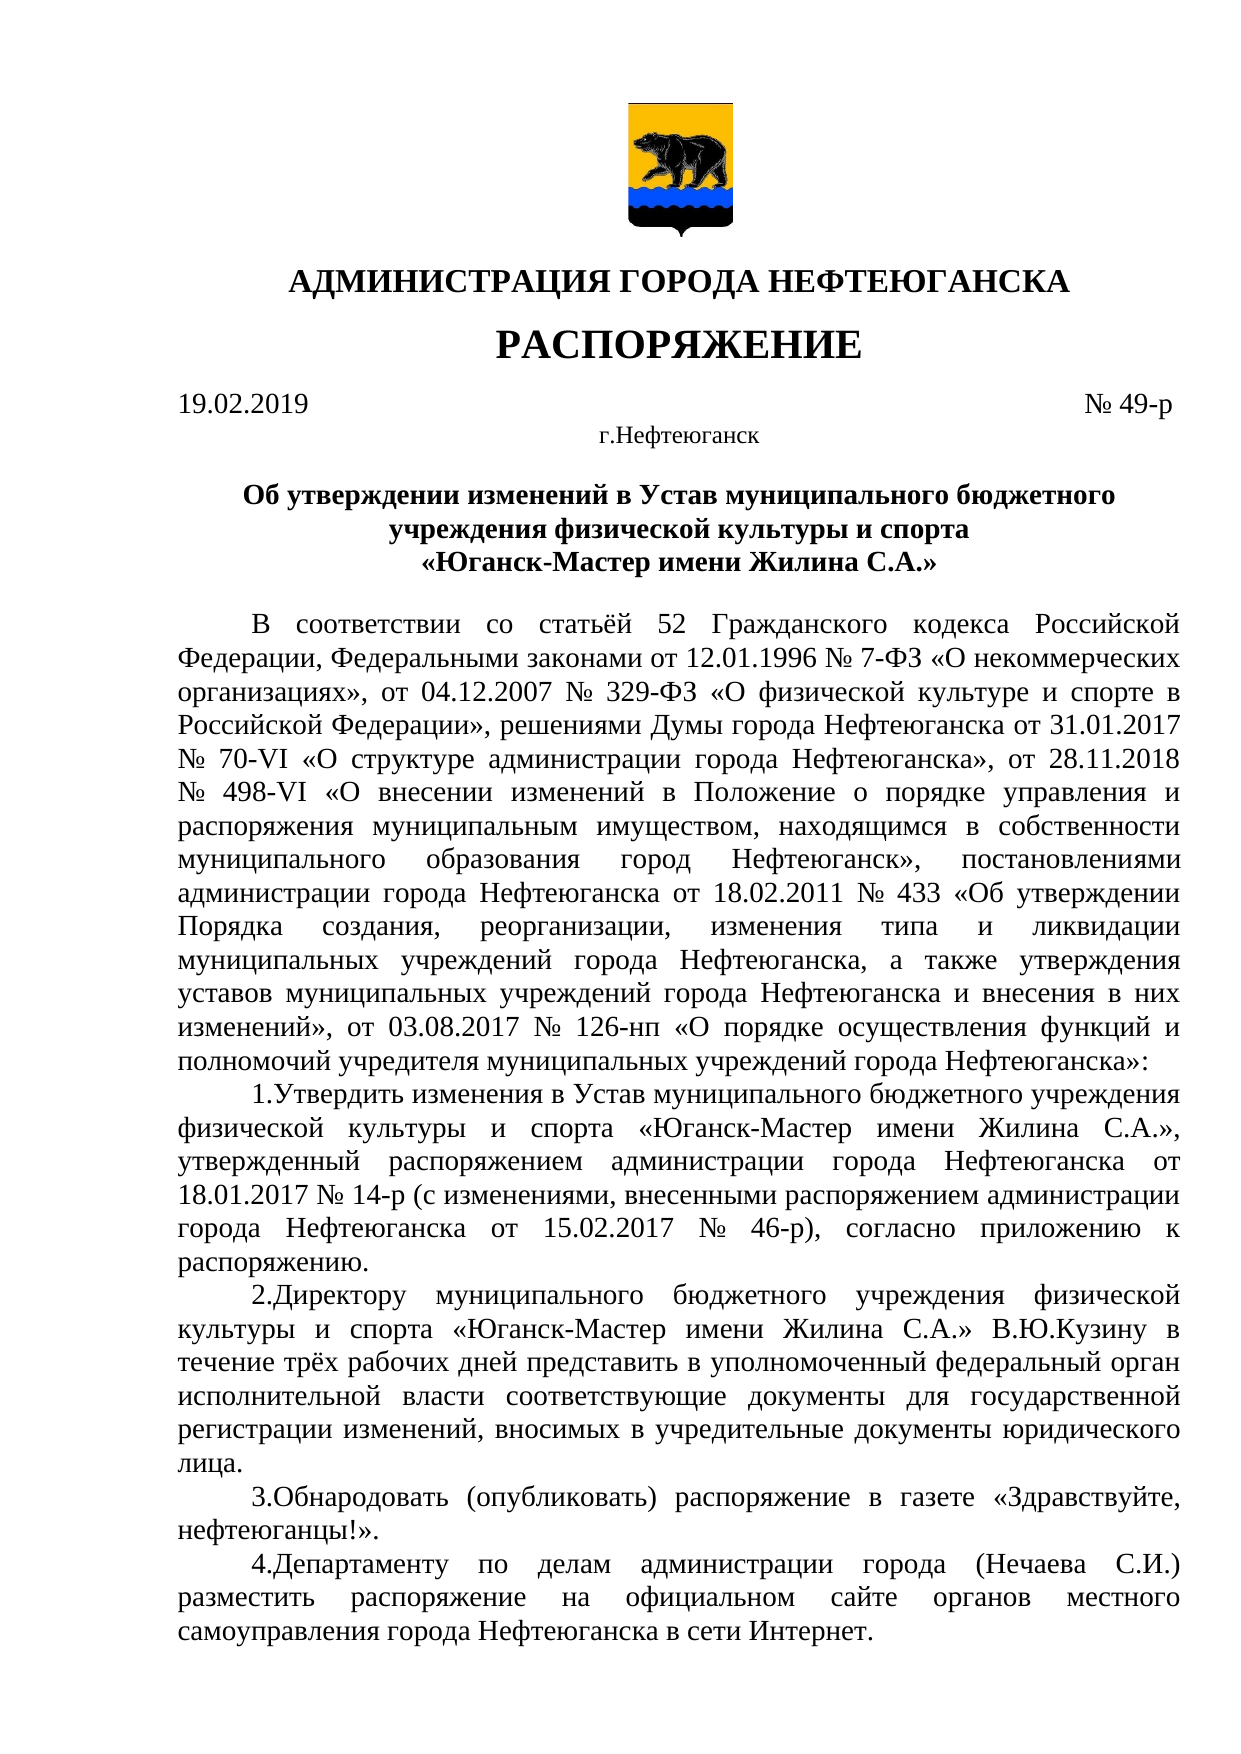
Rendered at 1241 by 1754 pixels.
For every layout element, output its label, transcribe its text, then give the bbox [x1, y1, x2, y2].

text 4.Департаменту по делам администрации города (Нечаева С.И.) разместить распоряжение на официальном сайте органов местного самоуправления города Нефтеюганска в сети Интернет. [177, 1546, 1181, 1646]
picture [626, 103, 733, 234]
text 3.Обнародовать (опубликовать) распоряжение в газете «Здравствуйте, нефтеюганцы!». [177, 1479, 1181, 1546]
text В соответствии со статьёй 52 Гражданского кодекса Российской Федерации, Федеральными законами от 12.01.1996 № 7-ФЗ «О некоммерческих организациях», от 04.12.2007 № 329-ФЗ «О физической культуре и спорте в Российской Федерации», решениями Думы города Нефтеюганска от 31.01.2017 № 70-VI «О структуре администрации города Нефтеюганска», от 28.11.2018 № 498-VI «О внесении изменений в Положение о порядке управления и распоряжения муниципальным имуществом, находящимся в собственности муниципального образования город Нефтеюганск», постановлениями администрации города Нефтеюганска от 18.02.2011 № 433 «Об утверждении Порядка создания, реорганизации, изменения типа и ликвидации муниципальных учреждений города Нефтеюганска, а также утверждения уставов муниципальных учреждений города Нефтеюганска и внесения в них изменений», от 03.08.2017 № 126-нп «О порядке осуществления функций и полномочий учредителя муниципальных учреждений города Нефтеюганска»: [177, 607, 1181, 1076]
text «Юганск-Мастер имени Жилина С.А.» [177, 544, 1181, 578]
text 19.02.2019 № 49-р [177, 386, 1181, 420]
text 1.Утвердить изменения в Устав муниципального бюджетного учреждения физической культуры и спорта «Юганск-Мастер имени Жилина С.А.», утвержденный распоряжением администрации города Нефтеюганска от 18.01.2017 № 14-р (с изменениями, внесенными распоряжением администрации города Нефтеюганска от 15.02.2017 № 46-р), согласно приложению к распоряжению. [177, 1076, 1181, 1277]
text АДМИНИСТРАЦИЯ ГОРОДА НЕФТЕЮГАНСКА [177, 262, 1181, 300]
text 2.Директору муниципального бюджетного учреждения физической культуры и спорта «Юганск-Мастер имени Жилина С.А.» В.Ю.Кузину в течение трёх рабочих дней представить в уполномоченный федеральный орган исполнительной власти соответствующие документы для государственной регистрации изменений, вносимых в учредительные документы юридического лица. [177, 1277, 1181, 1479]
text Об утверждении изменений в Устав муниципального бюджетного учреждения физической культуры и спорта [177, 477, 1181, 544]
text г.Нефтеюганск [177, 420, 1181, 448]
text РАСПОРЯЖЕНИЕ [177, 319, 1181, 367]
